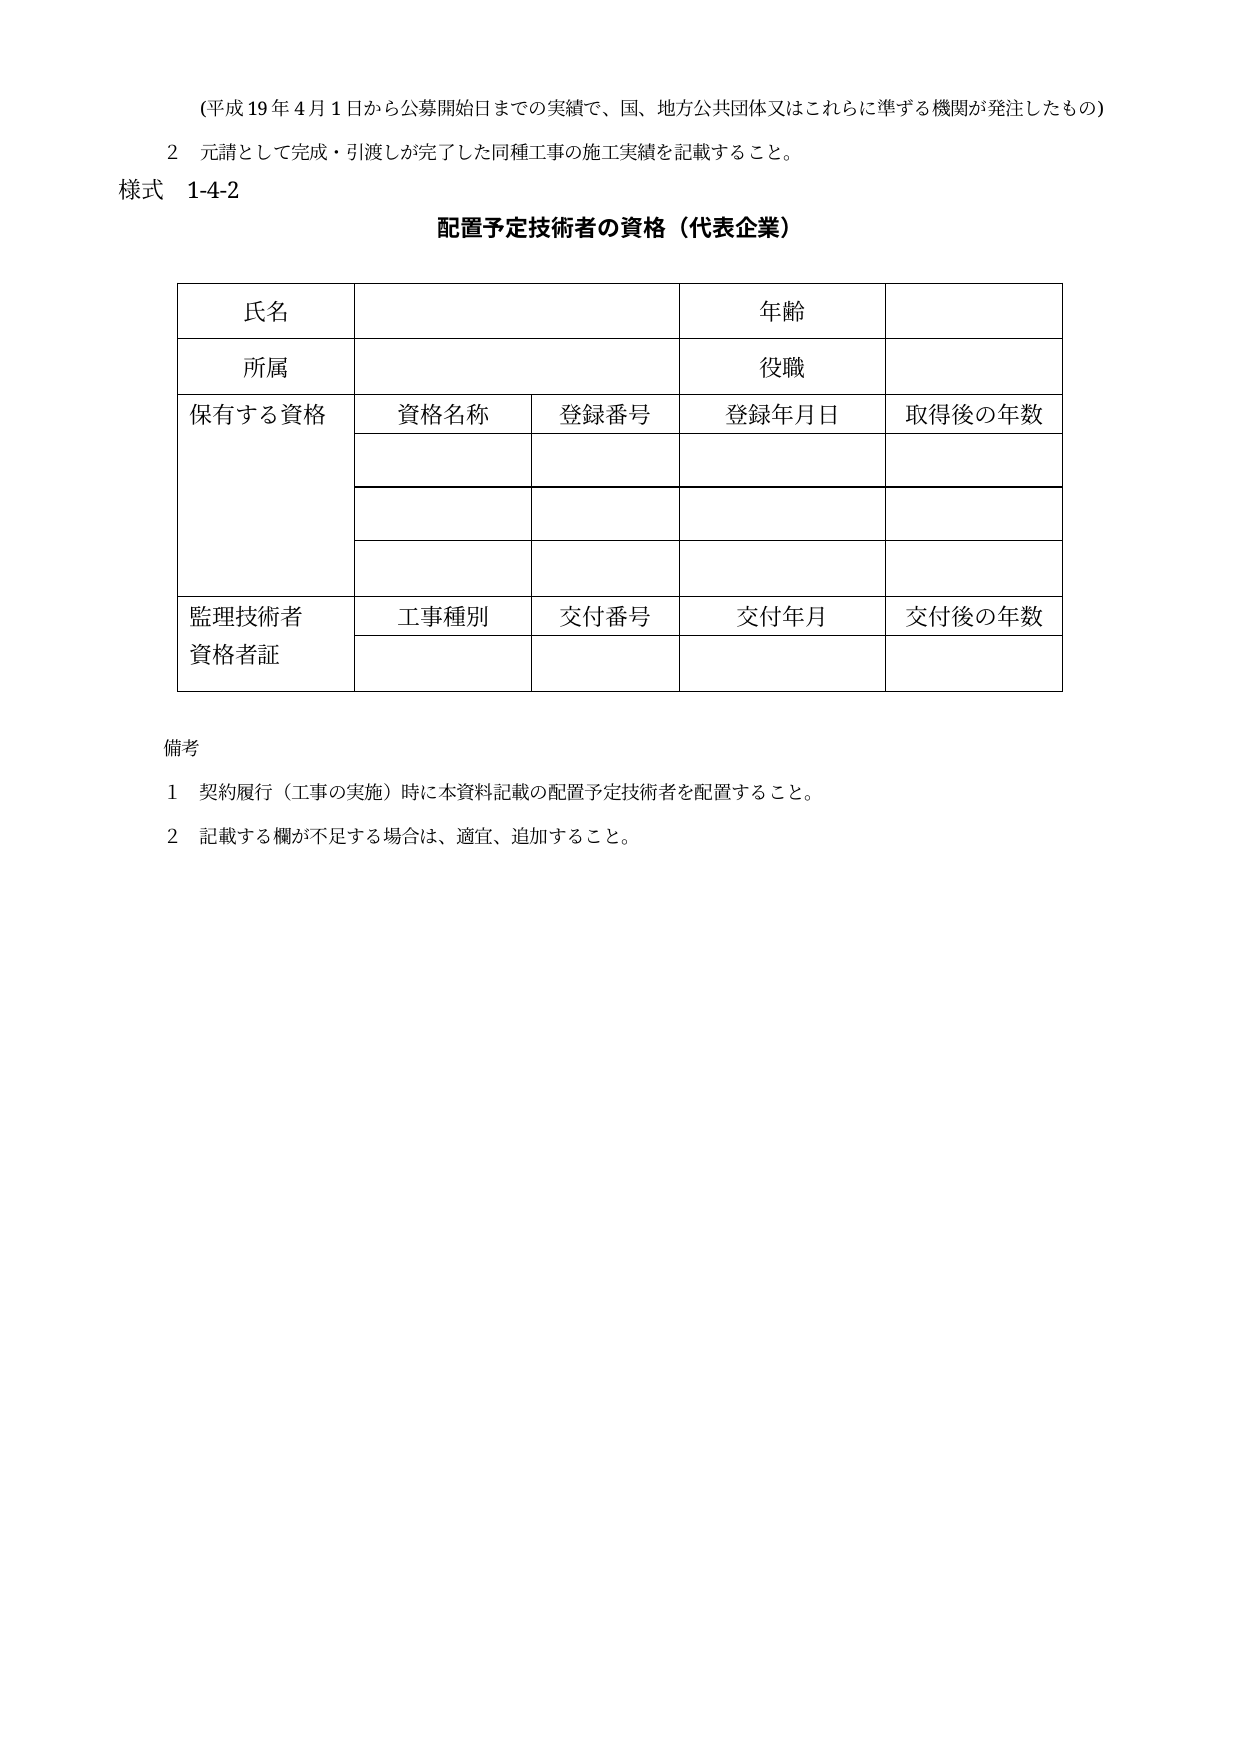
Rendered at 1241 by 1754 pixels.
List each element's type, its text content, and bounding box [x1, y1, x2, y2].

text ２ 元請として完成・引渡しが完了した同種工事の施工実績を記載すること。 [118, 132, 1122, 170]
table_cell [886, 434, 1062, 486]
table_cell 工事種別 [355, 597, 531, 634]
table_cell 登録番号 [532, 395, 679, 433]
table_cell [532, 488, 679, 540]
text ２ 記載する欄が不足する場合は、適宜、追加すること。 [118, 817, 1122, 854]
table_cell 交付年月 [680, 597, 885, 634]
table_cell [355, 488, 531, 540]
table_cell [886, 636, 1062, 691]
text １ 契約履行（工事の実施）時に本資料記載の配置予定技術者を配置すること。 [118, 773, 1122, 810]
table_header [355, 284, 679, 338]
table_cell 取得後の年数 [886, 395, 1062, 433]
table_cell [680, 434, 885, 486]
table_cell [355, 339, 679, 394]
table_cell 資格名称 [355, 395, 531, 433]
table_cell [680, 636, 885, 691]
table_cell 所属 [178, 339, 354, 394]
table_cell 登録年月日 [680, 395, 885, 433]
text 配置予定技術者の資格（代表企業） [118, 207, 1122, 245]
table_cell [532, 636, 679, 691]
table_cell 役職 [680, 339, 885, 394]
table_cell [355, 636, 531, 691]
subtitle 様式 1-4-2 [118, 170, 1122, 207]
table_cell 交付後の年数 [886, 597, 1062, 634]
table_cell 監理技術者 資格者証 [178, 597, 354, 691]
text 備考 [118, 729, 1122, 767]
table_header [886, 284, 1062, 338]
table_cell [680, 541, 885, 596]
table_header 年齢 [680, 284, 885, 338]
table_cell [532, 434, 679, 486]
table_cell [355, 434, 531, 486]
table_cell [355, 541, 531, 596]
text (平成19年4月1日から公募開始日までの実績で、国、地方公共団体又はこれらに準ずる機関が発注したもの) [118, 89, 1122, 126]
table_cell 保有する資格 [178, 395, 354, 596]
table_header 氏名 [178, 284, 354, 338]
table_cell [886, 488, 1062, 540]
table_cell [680, 488, 885, 540]
table_cell [886, 339, 1062, 394]
table_cell [886, 541, 1062, 596]
table_cell 交付番号 [532, 597, 679, 634]
table_cell [532, 541, 679, 596]
